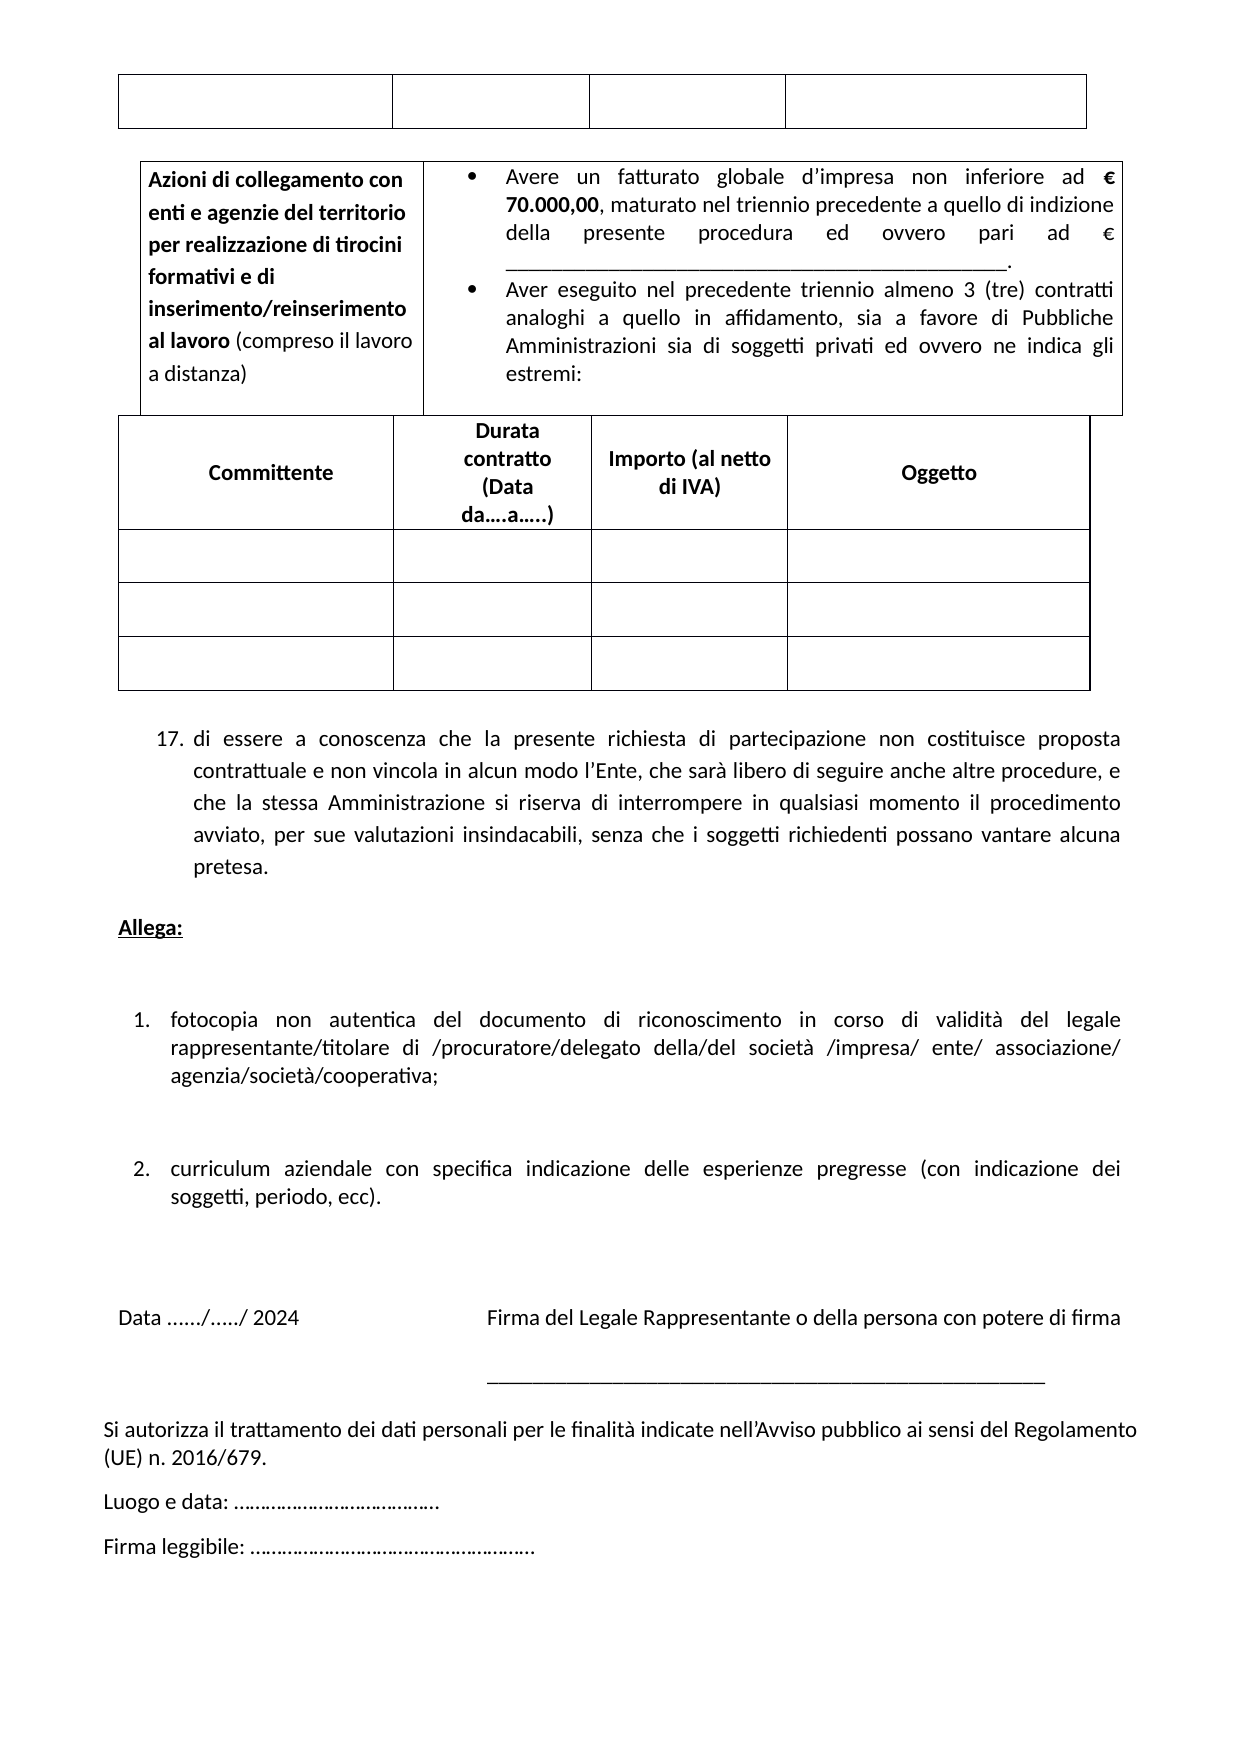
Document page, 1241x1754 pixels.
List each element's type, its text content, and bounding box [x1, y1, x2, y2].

table_cell [393, 75, 589, 128]
text _________________________________________________ [487, 1359, 1122, 1387]
list curriculum aziendale con specifica indicazione delle esperienze pregresse (con indicazione dei soggetti, periodo, ecc). [133, 1154, 1122, 1210]
table_cell [592, 583, 787, 636]
table_cell [119, 637, 393, 690]
table_cell [119, 583, 393, 636]
table_cell [788, 637, 1089, 690]
table_cell [592, 530, 787, 582]
table_cell Durata contratto (Data da….a…..) [394, 416, 591, 528]
table_cell [788, 583, 1089, 636]
text Luogo e data: ………………………………… [103, 1487, 1139, 1515]
table_cell [788, 530, 1089, 582]
table_cell [119, 75, 392, 128]
table_header Avere un fatturato globale d’impresa non inferiore ad € 70.000,00, maturato nel triennio precedente a quello di indizione della presente procedura ed ovvero pari ad € ____________________________________________. Aver eseguito nel precedente triennio almeno 3 (tre) contratti analoghi a quello in affidamento, sia a favore di Pubbliche Amministrazioni sia di soggetti privati ed ovvero ne indica gli estremi: [424, 162, 1122, 415]
text Si autorizza il trattamento dei dati personali per le finalità indicate nell’Avviso pubblico ai sensi del Regolamento (UE) n. 2016/679. [103, 1415, 1139, 1471]
list di essere a conoscenza che la presente richiesta di partecipazione non costituisce proposta contrattuale e non vincola in alcun modo l’Ente, che sarà libero di seguire anche altre procedure, e che la stessa Amministrazione si riserva di interrompere in qualsiasi momento il procedimento avviato, per sue valutazioni insindacabili, senza che i soggetti richiedenti possano vantare alcuna pretesa. [156, 724, 1122, 881]
table_cell [786, 75, 1086, 128]
text Allega: [118, 913, 1122, 941]
table_header Azioni di collegamento con enti e agenzie del territorio per realizzazione di tirocini formativi e di inserimento/reinserimento al lavoro (compreso il lavoro a distanza) [141, 162, 423, 415]
table_cell [394, 530, 591, 582]
text Firma leggibile: ……………………………………………… [103, 1532, 1139, 1560]
table_cell [394, 637, 591, 690]
table_cell Importo (al netto di IVA) [592, 416, 787, 528]
table_cell [119, 530, 393, 582]
table_cell Oggetto [788, 416, 1089, 528]
text Data ....../...../ 2024 Firma del Legale Rappresentante o della persona con potere di firma [118, 1303, 1122, 1331]
table_cell [592, 637, 787, 690]
table_cell Committente [119, 416, 393, 528]
table_cell [394, 583, 591, 636]
table_cell [590, 75, 785, 128]
list fotocopia non autentica del documento di riconoscimento in corso di validità del legale rappresentante/titolare di /procuratore/delegato della/del società /impresa/ ente/ associazione/ agenzia/società/cooperativa; [133, 1005, 1122, 1089]
